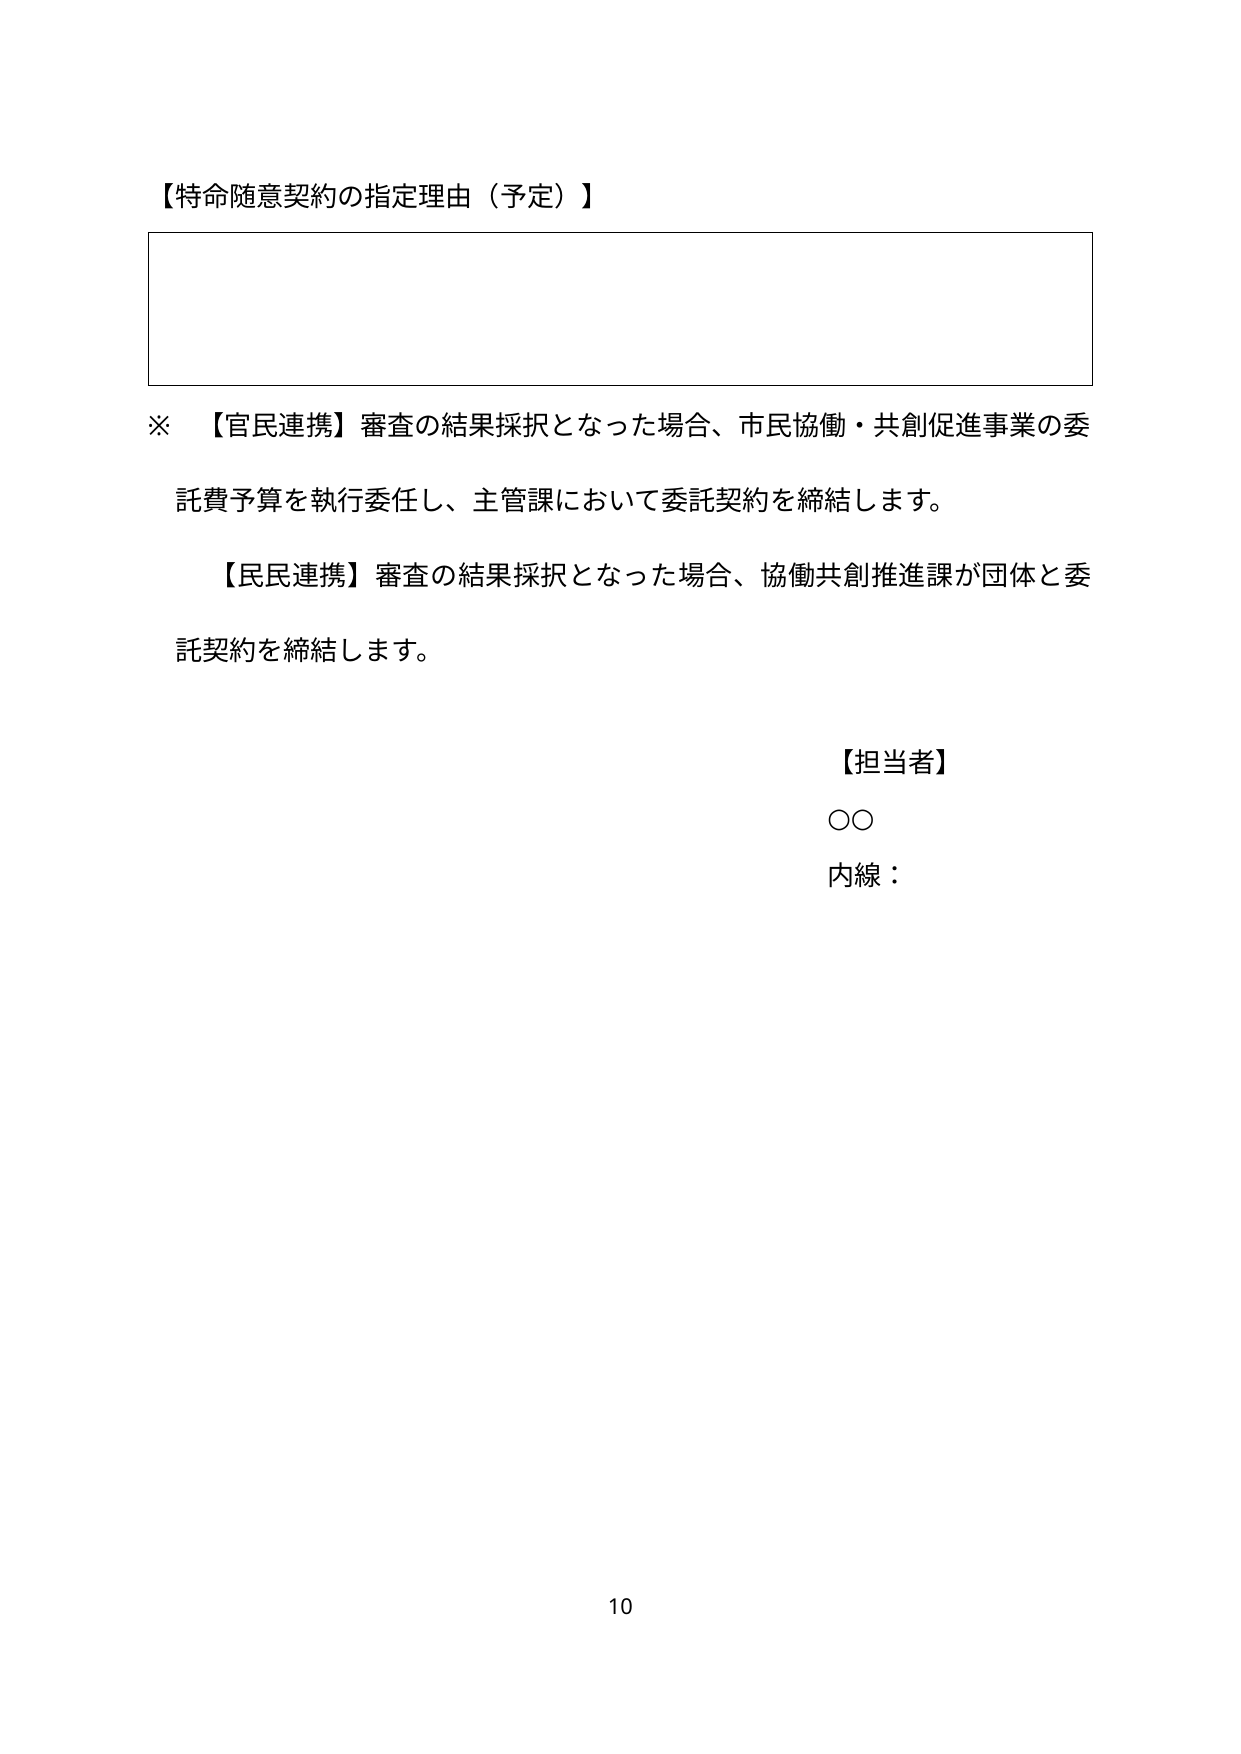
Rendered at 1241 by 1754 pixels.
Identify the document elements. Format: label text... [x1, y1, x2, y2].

text 【担当者】 [148, 723, 1092, 798]
text 【特命随意契約の指定理由（予定）】 [148, 157, 1092, 232]
table_header [149, 233, 1092, 385]
text ※ 【官民連携】審査の結果採択となった場合、市民協働・共創促進事業の委託費予算を執行委任し、主管課において委託契約を締結します。 [148, 386, 1092, 536]
text ○○ [148, 798, 1092, 836]
text 内線： [148, 836, 1092, 911]
text 【民民連携】審査の結果採択となった場合、協働共創推進課が団体と委託契約を締結します。 [148, 536, 1092, 686]
